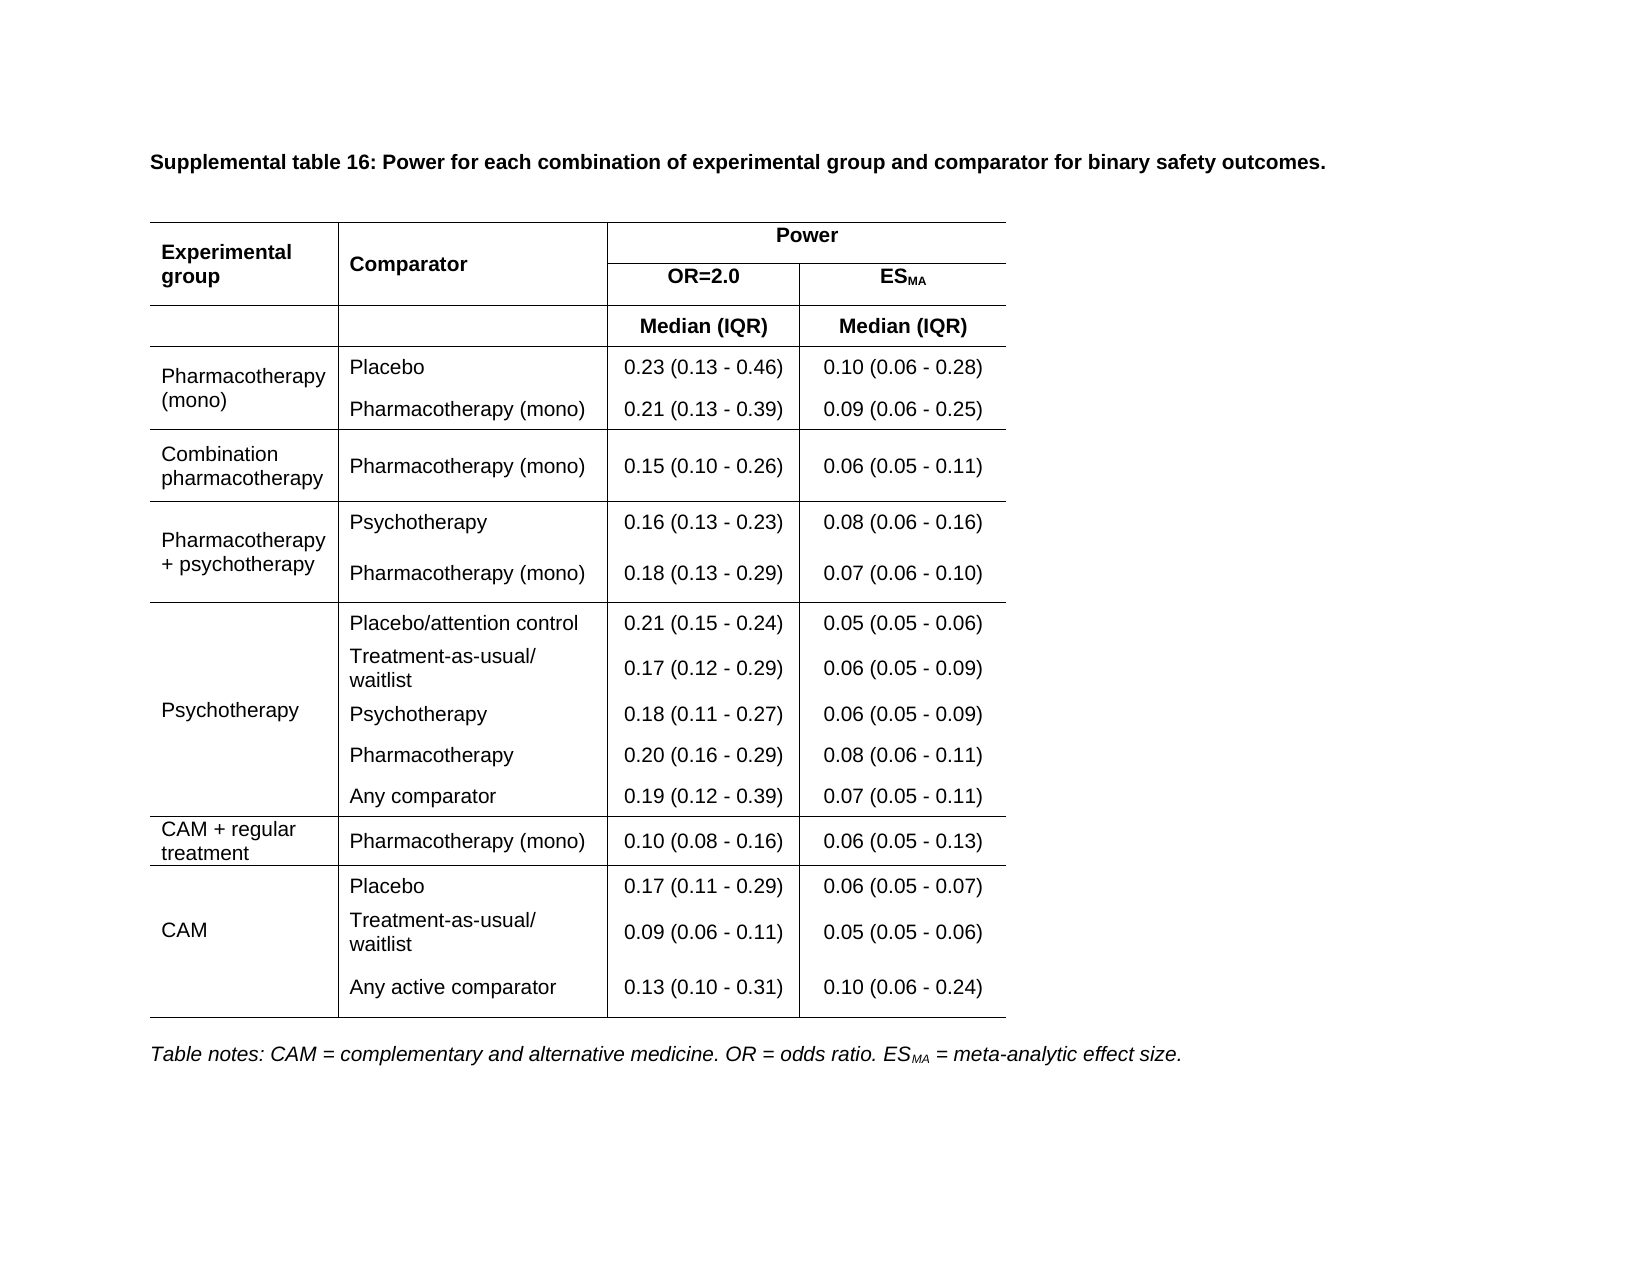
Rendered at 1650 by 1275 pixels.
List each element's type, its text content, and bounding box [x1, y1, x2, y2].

table_cell CAM [150, 866, 338, 1017]
table_cell 0.05 (0.05 - 0.06) [800, 907, 1006, 956]
table_cell Any comparator [339, 775, 607, 816]
table_cell 0.06 (0.05 - 0.09) [800, 643, 1006, 692]
table_cell Treatment-as-usual/waitlist [339, 643, 607, 692]
text Supplemental table 16: Power for each combination of experimental group and comparator for binary safety outcomes. [150, 150, 1500, 174]
table_header Experimental group [150, 223, 338, 304]
table_cell Combination pharmacotherapy [150, 430, 338, 501]
table_cell Treatment-as-usual/waitlist [339, 907, 607, 956]
table_cell Any active comparator [339, 956, 607, 1017]
table_cell Psychotherapy [150, 603, 338, 816]
table_cell 0.19 (0.12 - 0.39) [608, 775, 799, 816]
table_cell Placebo [339, 866, 607, 907]
table_cell 0.10 (0.08 - 0.16) [608, 817, 799, 865]
table_cell Pharmacotherapy (mono) [339, 542, 607, 602]
table_cell Pharmacotherapy (mono) [339, 817, 607, 865]
table_cell 0.09 (0.06 - 0.25) [800, 387, 1006, 429]
table_cell Psychotherapy [339, 692, 607, 733]
table_cell Pharmacotherapy (mono) [339, 387, 607, 429]
table_cell 0.06 (0.05 - 0.07) [800, 866, 1006, 907]
table_cell 0.06 (0.05 - 0.13) [800, 817, 1006, 865]
table_cell 0.21 (0.13 - 0.39) [608, 387, 799, 429]
table_cell 0.08 (0.06 - 0.16) [800, 502, 1006, 542]
table_cell [339, 306, 607, 346]
table_cell 0.15 (0.10 - 0.26) [608, 430, 799, 501]
table_cell CAM + regular treatment [150, 817, 338, 865]
table_cell 0.18 (0.13 - 0.29) [608, 542, 799, 602]
table_header Power [608, 223, 1006, 263]
table_cell 0.21 (0.15 - 0.24) [608, 603, 799, 643]
table_cell 0.23 (0.13 - 0.46) [608, 347, 799, 387]
text Table notes: CAM = complementary and alternative medicine. OR = odds ratio. ESMA = meta-analytic effect size. [150, 1042, 1500, 1066]
table_cell 0.08 (0.06 - 0.11) [800, 734, 1006, 775]
table_cell 0.10 (0.06 - 0.24) [800, 956, 1006, 1017]
table_cell Median (IQR) [800, 306, 1006, 346]
table_cell Median (IQR) [608, 306, 799, 346]
table_cell OR=2.0 [608, 264, 799, 304]
table_cell [150, 306, 338, 346]
table_cell Pharmacotherapy (mono) [150, 347, 338, 429]
table_cell Pharmacotherapy (mono) [339, 430, 607, 501]
table_header Comparator [339, 223, 607, 304]
table_cell 0.17 (0.11 - 0.29) [608, 866, 799, 907]
table_cell 0.18 (0.11 - 0.27) [608, 692, 799, 733]
table_cell Pharmacotherapy [339, 734, 607, 775]
table_cell 0.09 (0.06 - 0.11) [608, 907, 799, 956]
table_cell 0.05 (0.05 - 0.06) [800, 603, 1006, 643]
table_cell Pharmacotherapy + psychotherapy [150, 502, 338, 602]
table_cell 0.07 (0.05 - 0.11) [800, 775, 1006, 816]
table_cell 0.06 (0.05 - 0.09) [800, 692, 1006, 733]
table_cell 0.20 (0.16 - 0.29) [608, 734, 799, 775]
table_cell 0.07 (0.06 - 0.10) [800, 542, 1006, 602]
table_cell 0.16 (0.13 - 0.23) [608, 502, 799, 542]
table_cell 0.17 (0.12 - 0.29) [608, 643, 799, 692]
table_cell 0.13 (0.10 - 0.31) [608, 956, 799, 1017]
table_cell 0.06 (0.05 - 0.11) [800, 430, 1006, 501]
table_cell ESMA [800, 264, 1006, 304]
table_cell 0.10 (0.06 - 0.28) [800, 347, 1006, 387]
table_cell Placebo/attention control [339, 603, 607, 643]
table_cell Psychotherapy [339, 502, 607, 542]
table_cell Placebo [339, 347, 607, 387]
